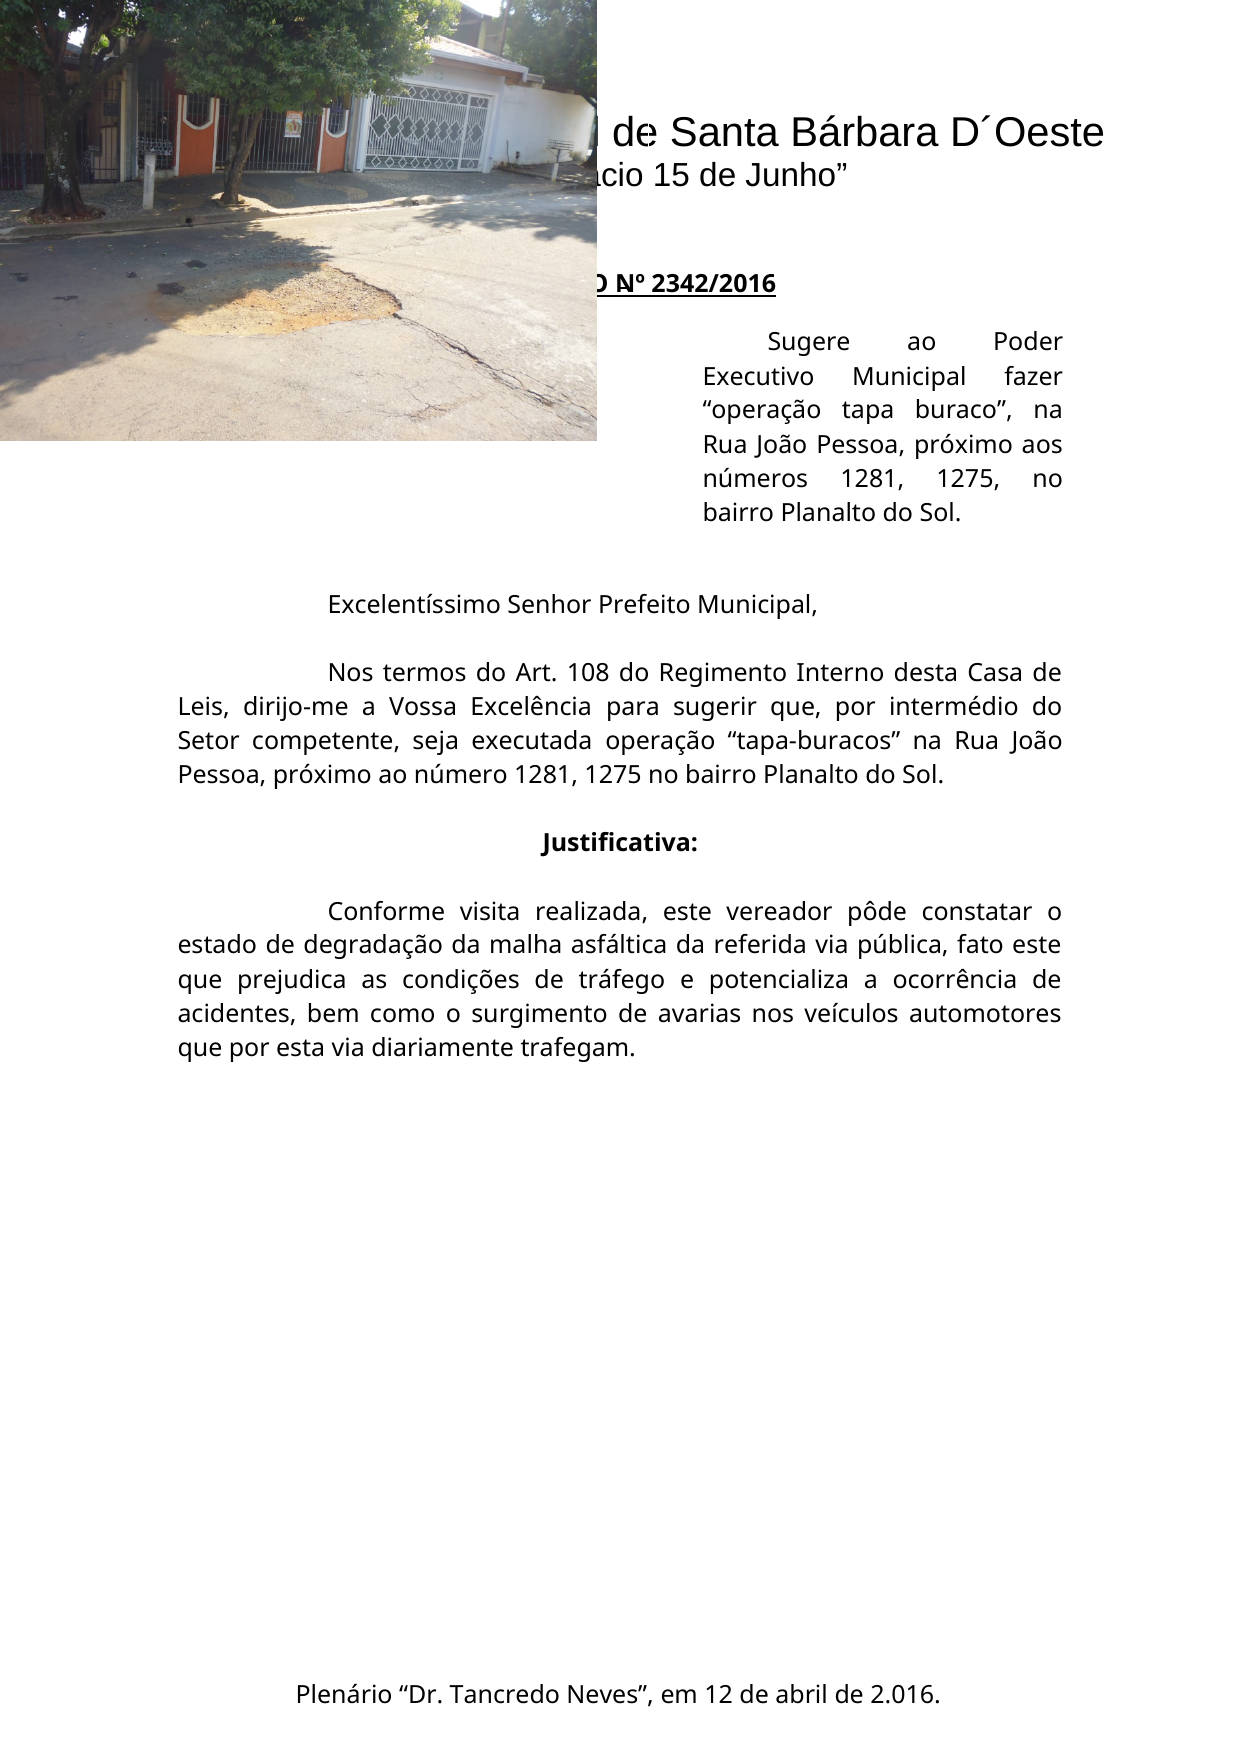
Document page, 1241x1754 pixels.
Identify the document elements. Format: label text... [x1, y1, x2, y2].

text Excelentíssimo Senhor Prefeito Municipal, [177, 587, 1063, 621]
text Justificativa: [177, 825, 1063, 859]
text Nos termos do Art. 108 do Regimento Interno desta Casa de Leis, dirijo-me a Vossa Excelência para sugerir que, por intermédio do Setor competente, seja executada operação “tapa-buracos” na Rua João Pessoa, próximo ao número 1281, 1275 no bairro Planalto do Sol. [177, 655, 1063, 791]
text Sugere ao Poder Executivo Municipal fazer “operação tapa buraco”, na Rua João Pessoa, próximo aos números 1281, 1275, no bairro Planalto do Sol. [702, 324, 1063, 528]
picture [0, 0, 597, 441]
text Conforme visita realizada, este vereador pôde constatar o estado de degradação da malha asfáltica da referida via pública, fato este que prejudica as condições de tráfego e potencializa a ocorrência de acidentes, bem como o surgimento de avarias nos veículos automotores que por esta via diariamente trafegam. [177, 893, 1063, 1063]
text Plenário “Dr. Tancredo Neves”, em 12 de abril de 2.016. [177, 1677, 1063, 1711]
title INDICAÇÃO Nº 2342/2016 [597, 266, 1063, 300]
